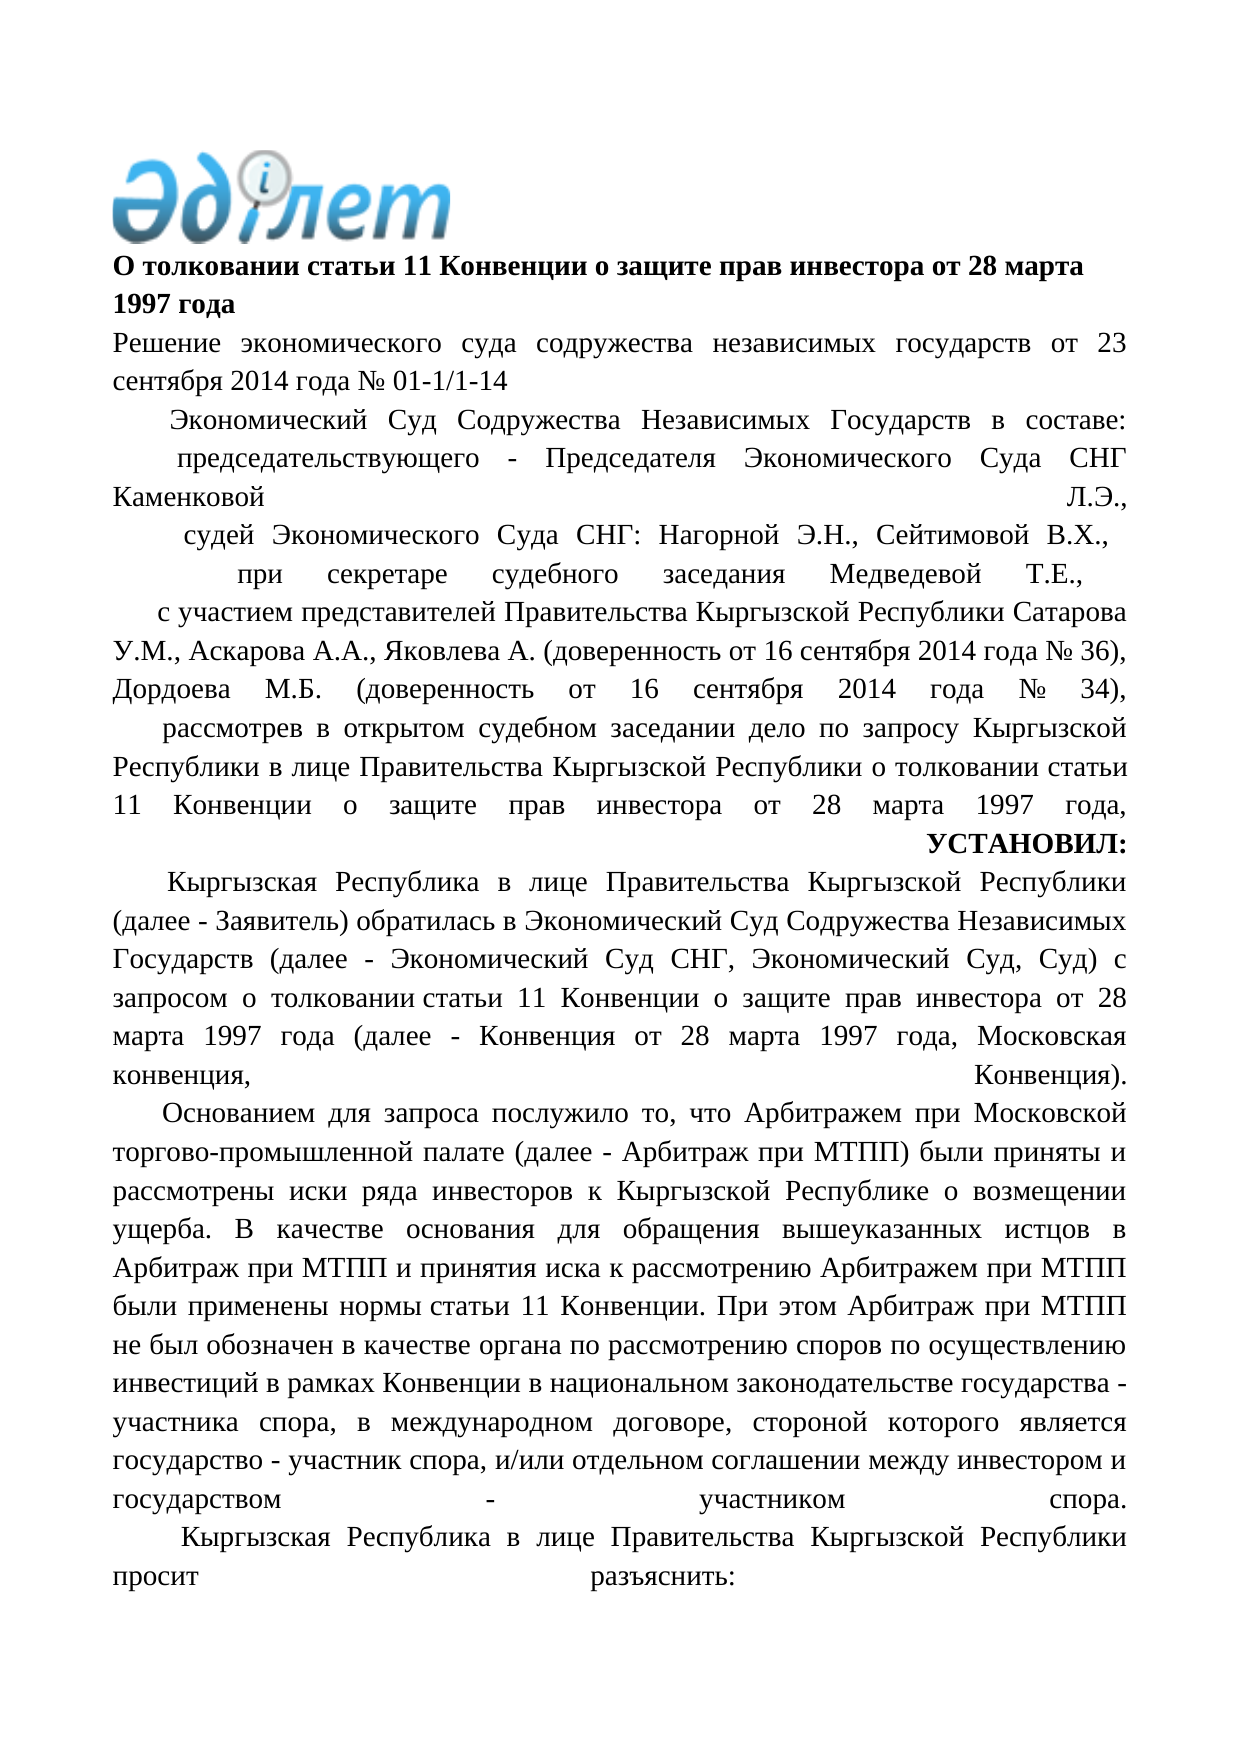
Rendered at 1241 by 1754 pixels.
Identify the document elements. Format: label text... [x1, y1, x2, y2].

text О толковании статьи 11 Конвенции о защите прав инвестора от 28 марта 1997 года [112, 248, 1128, 320]
picture [112, 150, 451, 244]
text Решение экономического суда содружества независимых государств от 23 сентября 2014 года № 01-1/1-14 [112, 325, 1128, 397]
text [112, 402, 1128, 1592]
